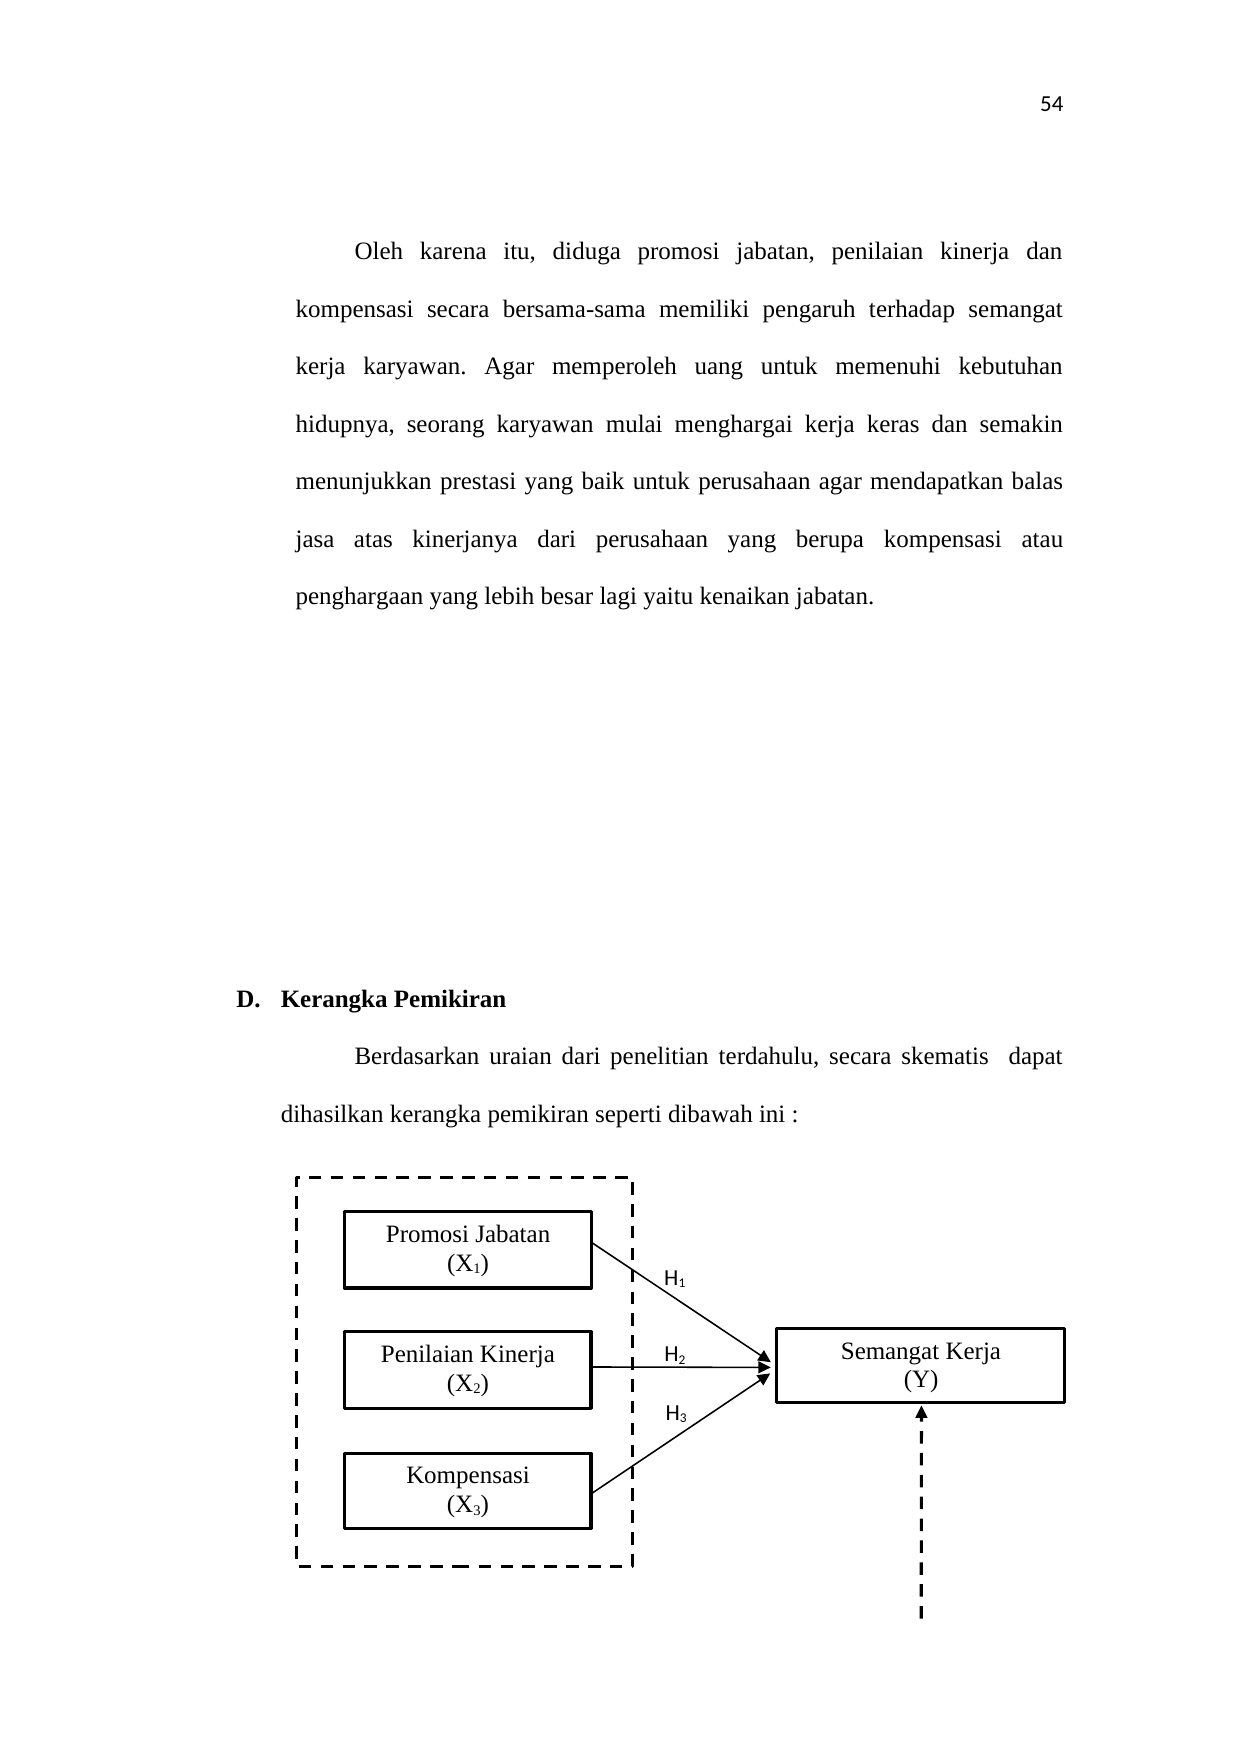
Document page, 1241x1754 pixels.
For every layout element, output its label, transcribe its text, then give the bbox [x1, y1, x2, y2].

list Oleh karena itu, diduga promosi jabatan, penilaian kinerja dan kompensasi secara bersama-sama memiliki pengaruh terhadap semangat kerja karyawan. Agar memperoleh uang untuk memenuhi kebutuhan hidupnya, seorang karyawan mulai menghargai kerja keras dan semakin menunjukkan prestasi yang baik untuk perusahaan agar mendapatkan balas jasa atas kinerjanya dari perusahaan yang berupa kompensasi atau penghargaan yang lebih besar lagi yaitu kenaikan jabatan. [295, 236, 1063, 294]
text D. Kerangka Pemikiran [236, 984, 1063, 1012]
list Oleh karena itu, diduga promosi jabatan, penilaian kinerja dan kompensasi secara bersama-sama memiliki pengaruh terhadap semangat kerja karyawan. Agar memperoleh uang untuk memenuhi kebutuhan hidupnya, seorang karyawan mulai menghargai kerja keras dan semakin menunjukkan prestasi yang baik untuk perusahaan agar mendapatkan balas jasa atas kinerjanya dari perusahaan yang berupa kompensasi atau penghargaan yang lebih besar lagi yaitu kenaikan jabatan. [295, 322, 1063, 610]
text Berdasarkan uraian dari penelitian terdahulu, secara skematis dapat dihasilkan kerangka pemikiran seperti dibawah ini : [281, 1041, 1063, 1127]
